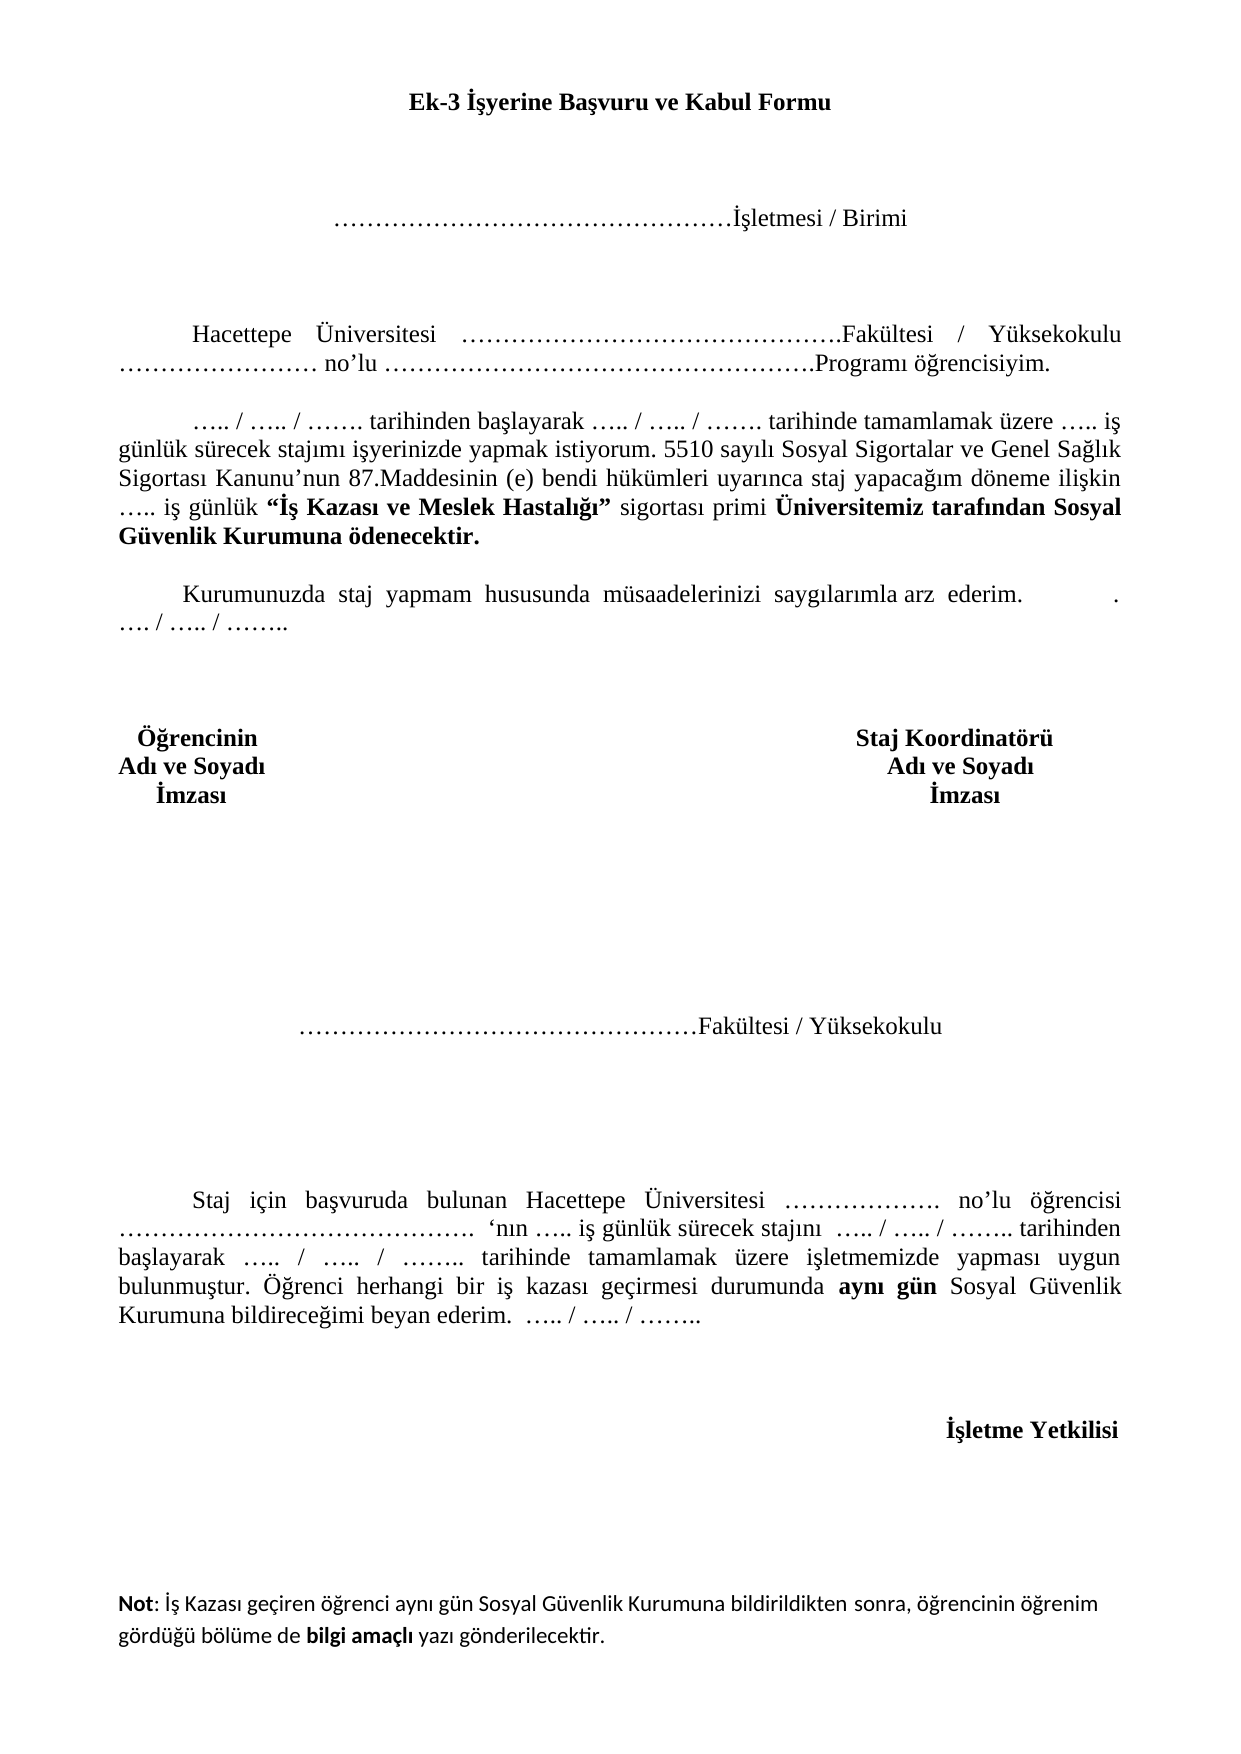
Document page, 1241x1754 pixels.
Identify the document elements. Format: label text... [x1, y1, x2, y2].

text Ek-3 İşyerine Başvuru ve Kabul Formu [118, 87, 1122, 116]
text İşletme Yetkilisi [856, 1416, 1122, 1444]
text Kurumunuzda staj yapmam hususunda müsaadelerinizi saygılarımla arz ederim. .…. / ….. / …….. [118, 579, 1122, 636]
text Hacettepe Üniversitesi ……………………………………….Fakültesi / Yüksekokulu …………………… no’lu …………………………………………….Programı öğrencisiyim. [118, 319, 1122, 377]
text ….. / ….. / ……. tarihinden başlayarak ….. / ….. / ……. tarihinde tamamlamak üzere ….. iş günlük sürecek stajımı işyerinizde yapmak istiyorum. 5510 sayılı Sosyal Sigortalar ve Genel Sağlık Sigortası Kanunu’nun 87.Maddesinin (e) bendi hükümleri uyarınca staj yapacağım döneme ilişkin ….. iş günlük “İş Kazası ve Meslek Hastalığı” sigortası primi Üniversitemiz tarafından Sosyal Güvenlik Kurumuna ödenecektir. [118, 406, 1122, 549]
text …………………………………………Fakültesi / Yüksekokulu [118, 1011, 1122, 1040]
text İmzası İmzası [118, 780, 1122, 809]
text Öğrencinin Staj Koordinatörü [118, 723, 1122, 751]
text Adı ve Soyadı Adı ve Soyadı [118, 751, 1122, 780]
text …………………………………………İşletmesi / Birimi [118, 203, 1122, 232]
text Staj için başvuruda bulunan Hacettepe Üniversitesi ………………. no’lu öğrencisi ……………………………………. ‘nın ….. iş günlük sürecek stajını ….. / ….. / …….. tarihinden başlayarak ….. / ….. / …….. tarihinde tamamlamak üzere işletmemizde yapması uygun bulunmuştur. Öğrenci herhangi bir iş kazası geçirmesi durumunda aynı gün Sosyal Güvenlik Kurumuna bildireceğimi beyan ederim. ….. / ….. / …….. [118, 1185, 1122, 1328]
text Not: İş Kazası geçiren öğrenci aynı gün Sosyal Güvenlik Kurumuna bildirildikten sonra, öğrencinin öğrenim gördüğü bölüme de bilgi amaçlı yazı gönderilecektir. [118, 1589, 1122, 1649]
